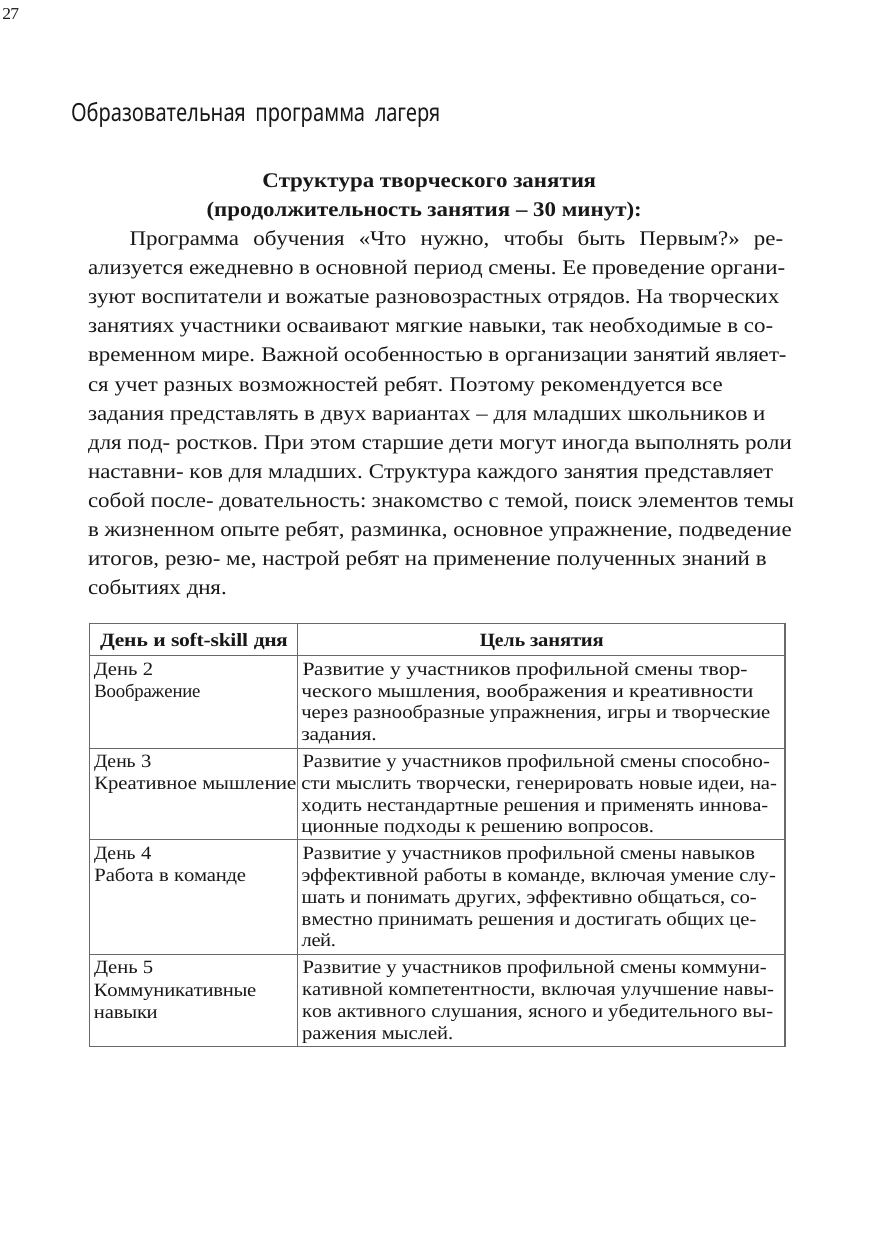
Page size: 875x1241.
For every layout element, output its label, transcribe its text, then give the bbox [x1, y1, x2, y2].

table_header Цель занятия [298, 624, 784, 655]
subtitle Структура творческого занятия (продолжительность занятия – 30 минут): [206, 168, 802, 221]
table_cell День 4 Работа в команде [90, 840, 297, 954]
table_cell День 3 Креативное мышление [90, 749, 297, 839]
text Программа обучения «Что нужно, чтобы быть Первым?» ре- ализуется ежедневно в основной период смены. Ее проведение органи- зуют воспитатели и вожатые разновозрастных отрядов. На творческих занятиях участники осваивают мягкие навыки, так необходимые в со- временном мире. Важной особенностью в организации занятий являет- ся учет разных возможностей ребят. Поэтому рекомендуется все задания представлять в двух вариантах – для младших школьников и для под- ростков. При этом старшие дети могут иногда выполнять роли наставни- ков для младших. Структура каждого занятия представляет собой после- довательность: знакомство с темой, поиск элементов темы в жизненном опыте ребят, разминка, основное упражнение, подведение итогов, резю- ме, настрой ребят на применение полученных знаний в событиях дня. [88, 226, 802, 599]
table_cell Развитие у участников профильной смены твор- ческого мышления, воображения и креативности через разнообразные упражнения, игры и творческие задания. [298, 656, 784, 747]
table_cell Развитие у участников профильной смены навыков эффективной работы в команде, включая умение слу- шать и понимать других, эффективно общаться, со- вместно принимать решения и достигать общих це- лей. [298, 840, 784, 954]
subtitle Образовательная программа лагеря [71, 94, 844, 128]
table_cell День 2 Воображение [90, 656, 297, 747]
table_cell Развитие у участников профильной смены коммуни- кативной компетентности, включая улучшение навы- ков активного слушания, ясного и убедительного вы- ражения мыслей. [298, 955, 784, 1046]
table_header День и soft-skill дня [90, 624, 297, 655]
table_cell Развитие у участников профильной смены способно- сти мыслить творчески, генерировать новые идеи, на- ходить нестандартные решения и применять иннова- ционные подходы к решению вопросов. [298, 749, 784, 839]
table_cell День 5 Коммуникативные навыки [90, 955, 297, 1046]
